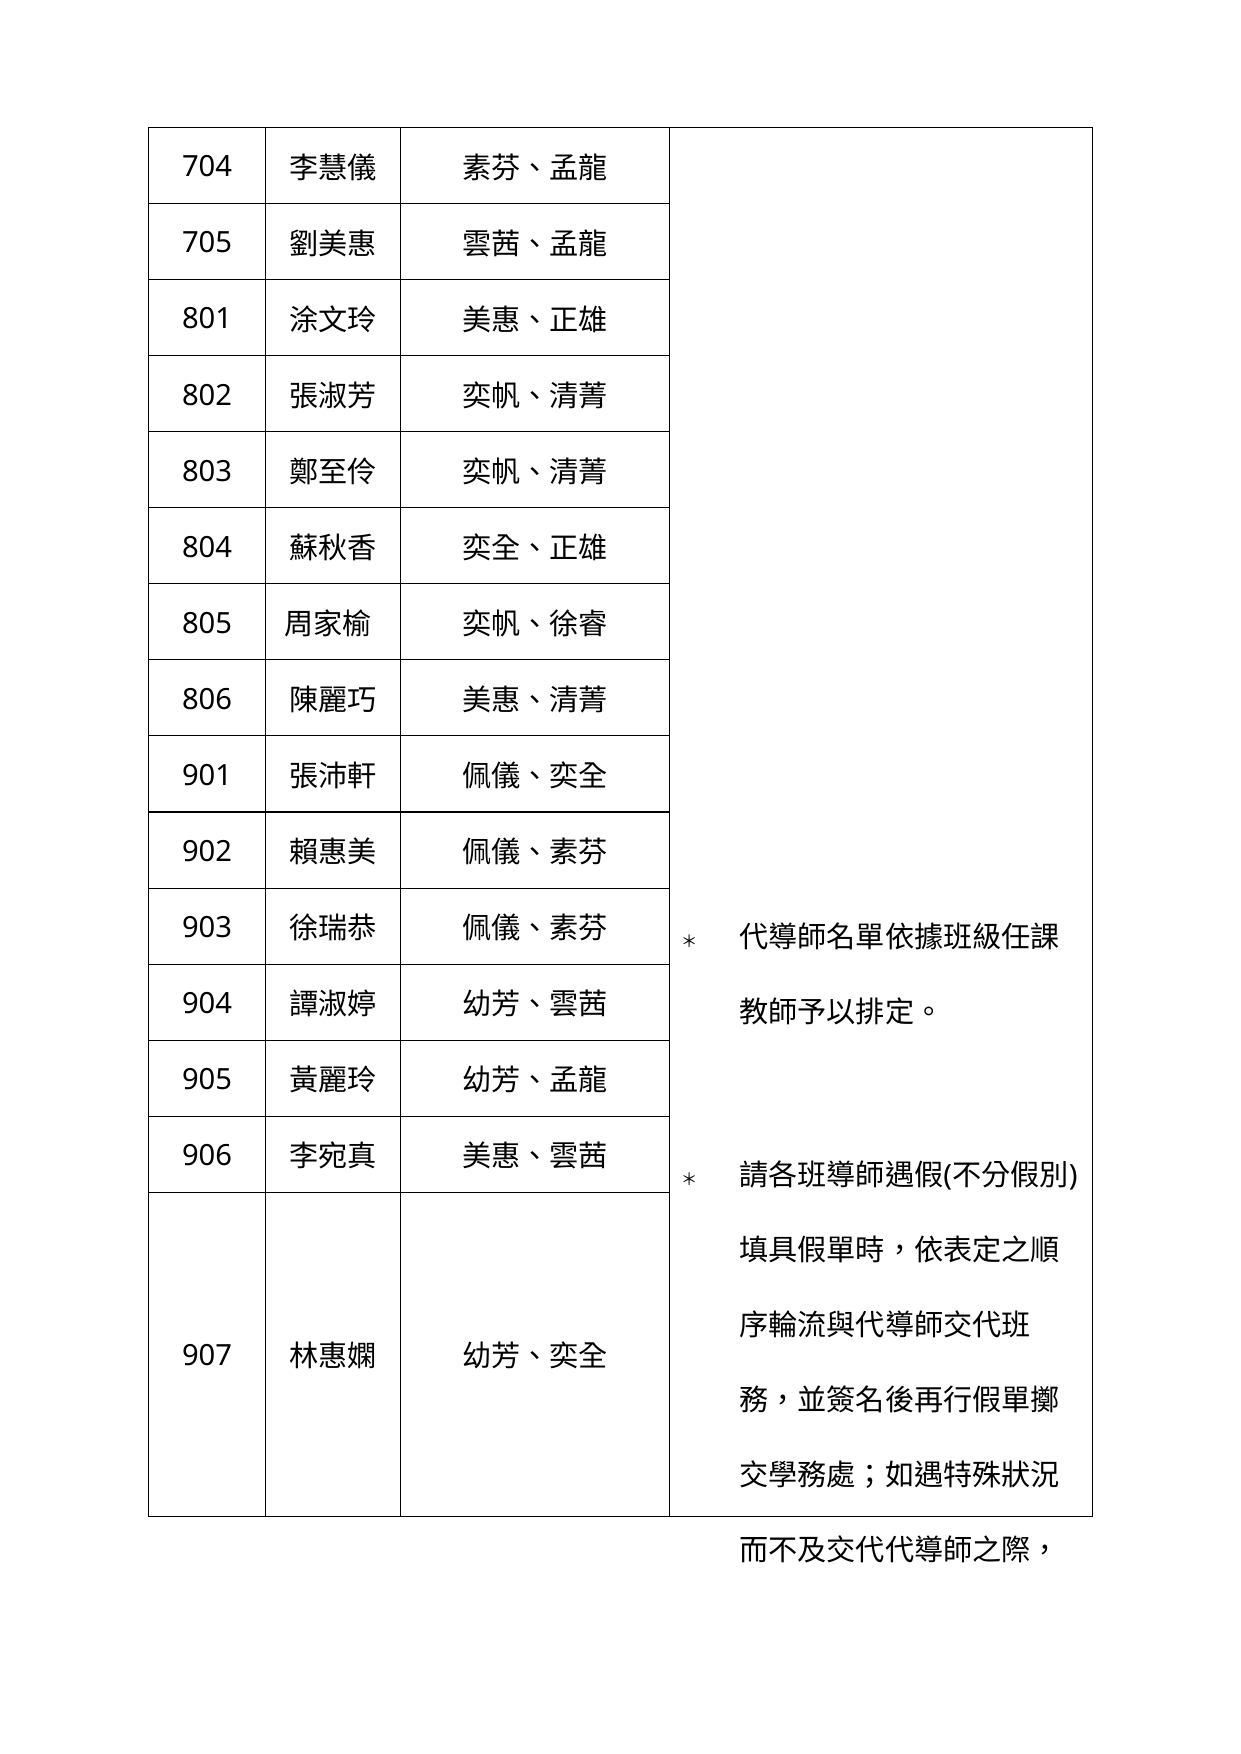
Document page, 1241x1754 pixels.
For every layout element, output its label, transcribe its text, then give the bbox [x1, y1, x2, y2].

table_cell 704 [149, 128, 265, 203]
table_cell 903 [149, 889, 265, 963]
table_cell 奕帆、清菁 [401, 432, 669, 507]
table_cell 佩儀、素芬 [401, 813, 669, 887]
table_cell 素芬、孟龍 [401, 128, 669, 203]
table_cell 804 [149, 508, 265, 583]
table_cell 901 [149, 736, 265, 811]
table_cell 904 [149, 965, 265, 1039]
table_cell 陳麗巧 [266, 660, 400, 735]
table_cell 805 [149, 584, 265, 659]
table_cell 907 [149, 1193, 265, 1516]
table_cell 周家榆 [266, 584, 400, 659]
table_cell 幼芳、孟龍 [401, 1041, 669, 1116]
table_cell 806 [149, 660, 265, 735]
table_cell 李宛真 [266, 1117, 400, 1192]
table_cell 幼芳、雲茜 [401, 965, 669, 1039]
table_cell 張沛軒 [266, 736, 400, 811]
table_cell 美惠、雲茜 [401, 1117, 669, 1192]
table_cell 905 [149, 1041, 265, 1116]
table_cell 李慧儀 [266, 128, 400, 203]
table_cell 譚淑婷 [266, 965, 400, 1039]
table_cell 奕帆、徐睿 [401, 584, 669, 659]
table_cell 802 [149, 356, 265, 431]
table_cell 佩儀、素芬 [401, 889, 669, 963]
table_cell 幼芳、奕全 [401, 1193, 669, 1516]
table_cell 張淑芳 [266, 356, 400, 431]
table_cell 906 [149, 1117, 265, 1192]
table_cell 劉美惠 [266, 204, 400, 279]
table_cell 902 [149, 813, 265, 887]
table_cell 徐瑞恭 [266, 889, 400, 963]
table_cell 林惠嫻 [266, 1193, 400, 1516]
table_cell 美惠、正雄 [401, 280, 669, 355]
table_cell 奕帆、清菁 [401, 356, 669, 431]
table_cell 雲茜、孟龍 [401, 204, 669, 279]
table_cell 佩儀、奕全 [401, 736, 669, 811]
table_cell 美惠、清菁 [401, 660, 669, 735]
table_cell 奕全、正雄 [401, 508, 669, 583]
table_cell 黃麗玲 [266, 1041, 400, 1116]
table_cell 803 [149, 432, 265, 507]
table_cell 涂文玲 [266, 280, 400, 355]
table_cell 鄭至伶 [266, 432, 400, 507]
table_cell 801 [149, 280, 265, 355]
table_cell 蘇秋香 [266, 508, 400, 583]
table_cell 705 [149, 204, 265, 279]
table_cell 賴惠美 [266, 813, 400, 887]
